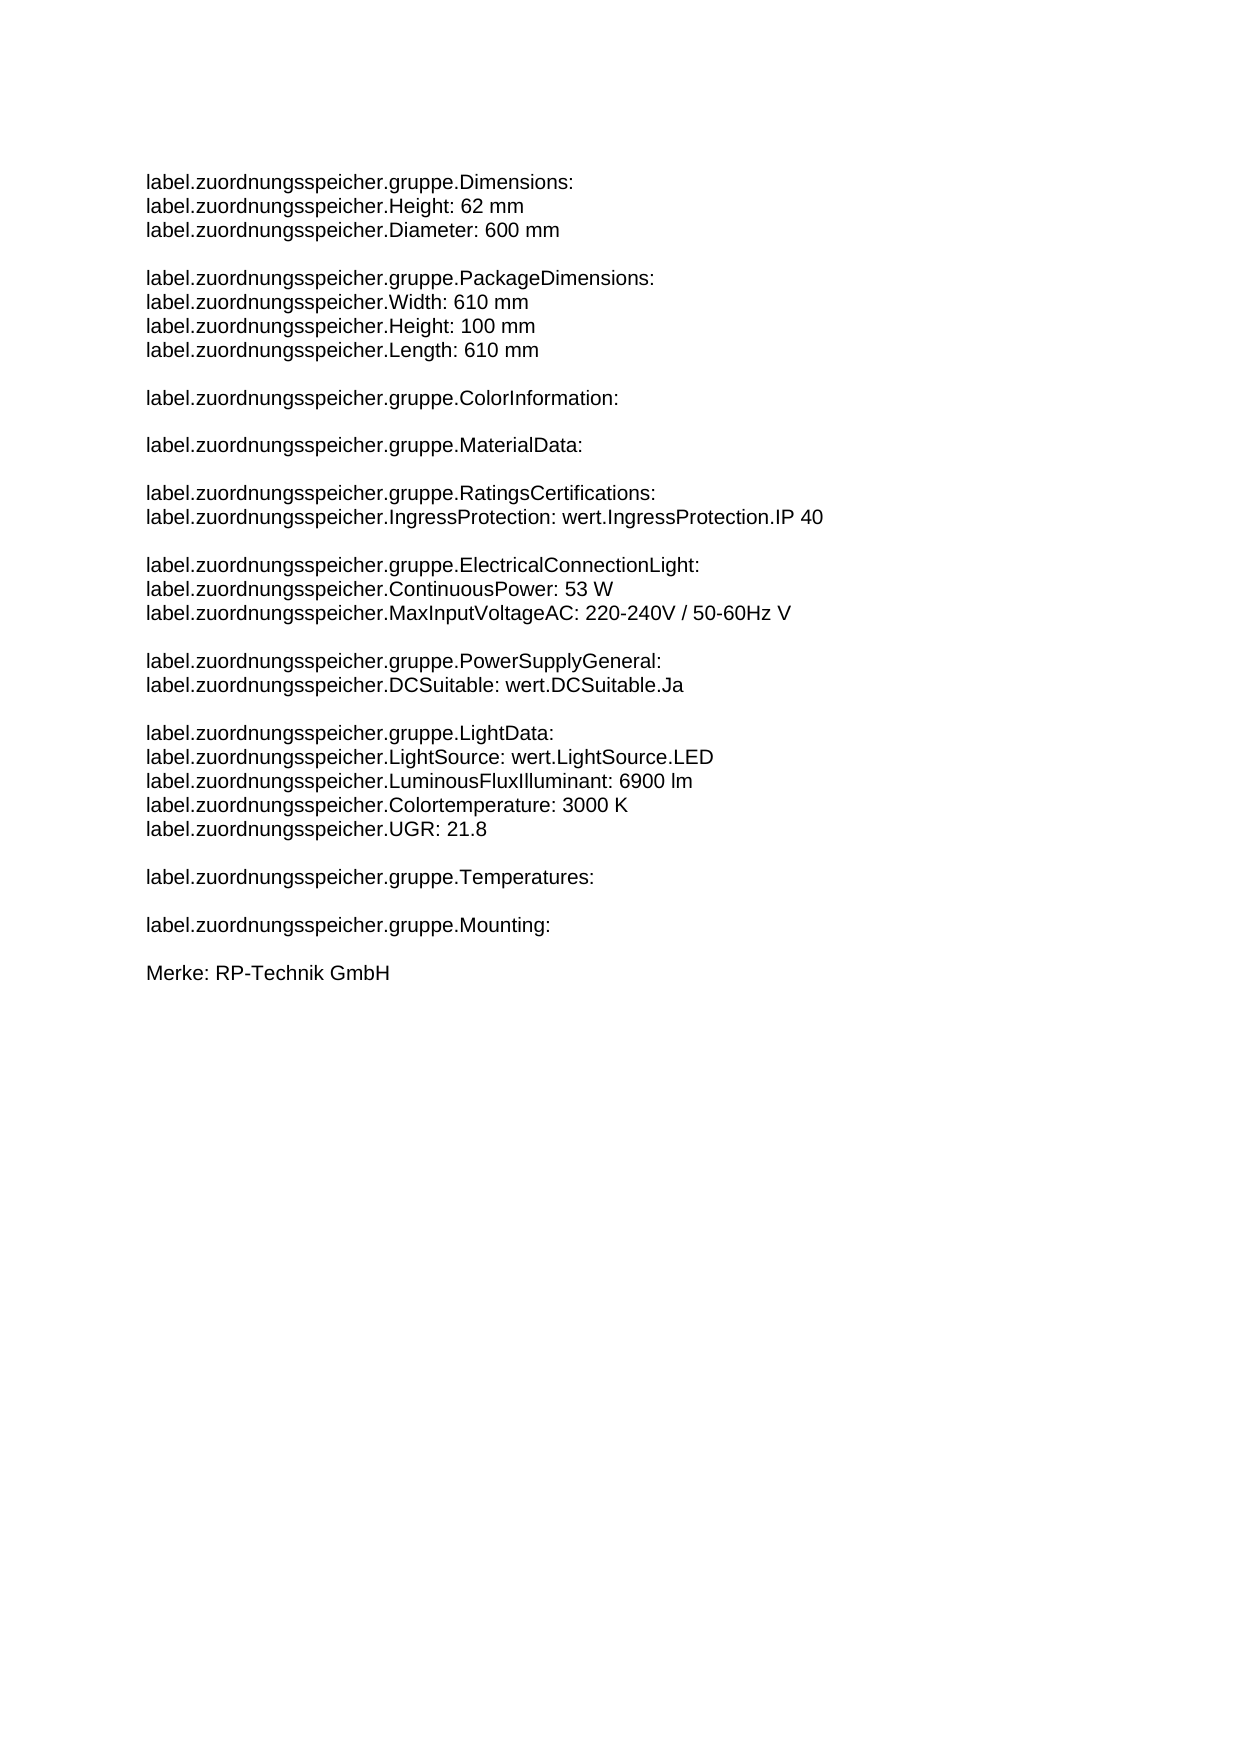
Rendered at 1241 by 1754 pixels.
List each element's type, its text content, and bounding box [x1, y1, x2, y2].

text label.zuordnungsspeicher.gruppe.RatingsCertifications: [146, 481, 1094, 505]
text label.zuordnungsspeicher.LuminousFluxIlluminant: 6900 lm [146, 769, 1094, 793]
text label.zuordnungsspeicher.DCSuitable: wert.DCSuitable.Ja [146, 673, 1094, 697]
text label.zuordnungsspeicher.UGR: 21.8 [146, 817, 1094, 841]
text label.zuordnungsspeicher.gruppe.PackageDimensions: [146, 266, 1094, 289]
text label.zuordnungsspeicher.gruppe.Dimensions: [146, 170, 1094, 194]
text label.zuordnungsspeicher.gruppe.ColorInformation: [146, 385, 1094, 409]
text label.zuordnungsspeicher.Colortemperature: 3000 K [146, 793, 1094, 817]
text label.zuordnungsspeicher.Height: 100 mm [146, 313, 1094, 337]
text label.zuordnungsspeicher.gruppe.Temperatures: [146, 864, 1094, 888]
text label.zuordnungsspeicher.gruppe.Mounting: [146, 912, 1094, 936]
text label.zuordnungsspeicher.gruppe.PowerSupplyGeneral: [146, 649, 1094, 673]
text label.zuordnungsspeicher.Diameter: 600 mm [146, 218, 1094, 242]
text label.zuordnungsspeicher.Width: 610 mm [146, 289, 1094, 313]
text label.zuordnungsspeicher.IngressProtection: wert.IngressProtection.IP 40 [146, 505, 1094, 529]
text label.zuordnungsspeicher.gruppe.ElectricalConnectionLight: [146, 553, 1094, 577]
text label.zuordnungsspeicher.LightSource: wert.LightSource.LED [146, 745, 1094, 769]
text label.zuordnungsspeicher.ContinuousPower: 53 W [146, 577, 1094, 601]
text label.zuordnungsspeicher.gruppe.LightData: [146, 721, 1094, 745]
text label.zuordnungsspeicher.Height: 62 mm [146, 194, 1094, 218]
text label.zuordnungsspeicher.Length: 610 mm [146, 337, 1094, 361]
text label.zuordnungsspeicher.gruppe.MaterialData: [146, 433, 1094, 457]
text label.zuordnungsspeicher.MaxInputVoltageAC: 220-240V / 50-60Hz V [146, 601, 1094, 625]
text Merke: RP-Technik GmbH [146, 960, 1094, 984]
